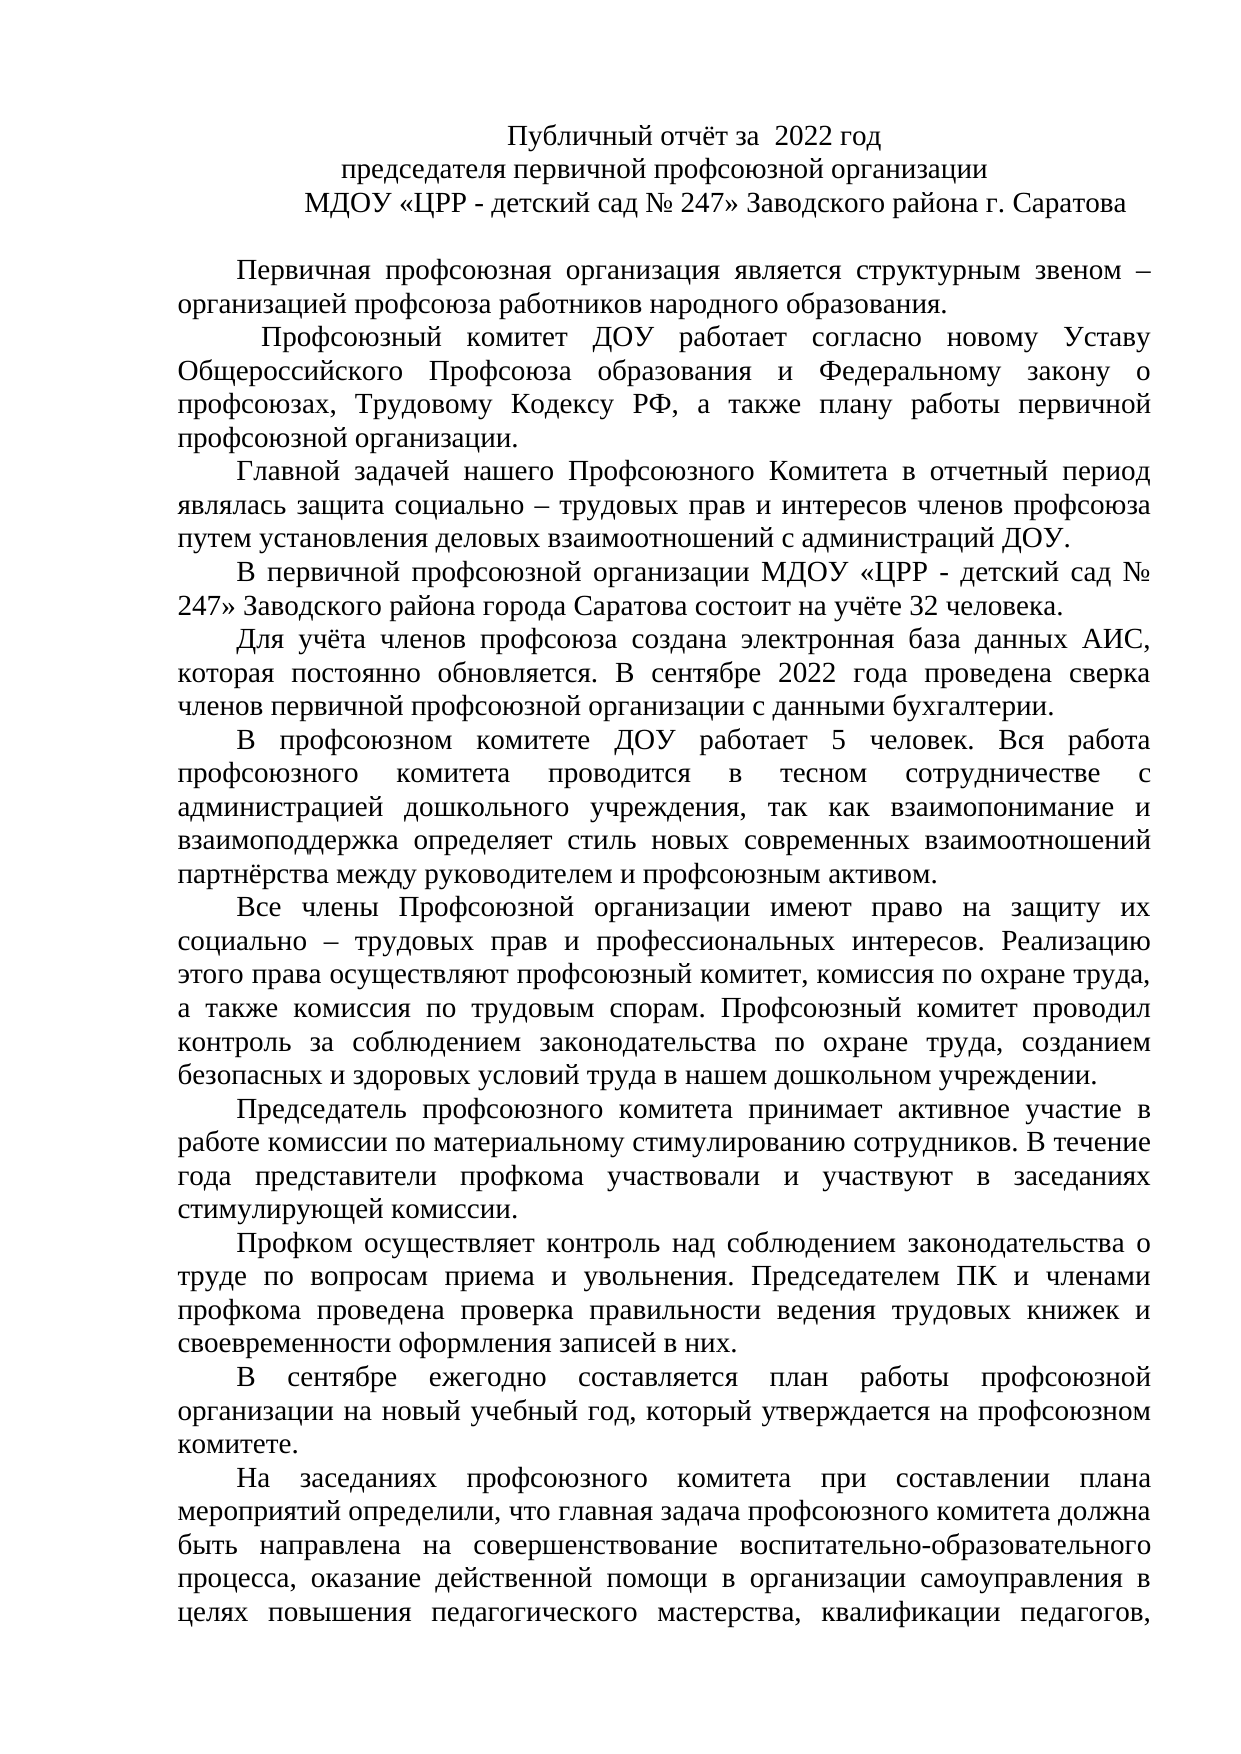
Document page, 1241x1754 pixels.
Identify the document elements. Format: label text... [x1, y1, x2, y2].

text В профсоюзном комитете ДОУ работает 5 человек. Вся работа профсоюзного комитета проводится в тесном сотрудничестве с администрацией дошкольного учреждения, так как взаимопонимание и взаимоподдержка определяет стиль новых современных взаимоотношений партнёрства между руководителем и профсоюзным активом. [177, 722, 1152, 889]
text Для учёта членов профсоюза создана электронная база данных АИС, которая постоянно обновляется. В сентябре 2022 года проведена сверка членов первичной профсоюзной организации с данными бухгалтерии. [177, 621, 1152, 722]
text Главной задачей нашего Профсоюзного Комитета в отчетный период являлась защита социально – трудовых прав и интересов членов профсоюза путем установления деловых взаимоотношений с администраций ДОУ. [177, 453, 1152, 554]
text Председатель профсоюзного комитета принимает активное участие в работе комиссии по материальному стимулированию сотрудников. В течение года представители профкома участвовали и участвуют в заседаниях стимулирующей комиссии. [177, 1091, 1152, 1225]
text Первичная профсоюзная организация является структурным звеном – организацией профсоюза работников народного образования. [177, 252, 1152, 319]
text В сентябре ежегодно составляется план работы профсоюзной организации на новый учебный год, который утверждается на профсоюзном комитете. [177, 1359, 1152, 1460]
text Профком осуществляет контроль над соблюдением законодательства о труде по вопросам приема и увольнения. Председателем ПК и членами профкома проведена проверка правильности ведения трудовых книжек и своевременности оформления записей в них. [177, 1225, 1152, 1359]
text Все члены Профсоюзной организации имеют право на защиту их социально – трудовых прав и профессиональных интересов. Реализацию этого права осуществляют профсоюзный комитет, комиссия по охране труда, а также комиссия по трудовым спорам. Профсоюзный комитет проводил контроль за соблюдением законодательства по охране труда, созданием безопасных и здоровых условий труда в нашем дошкольном учреждении. [177, 889, 1152, 1091]
text Публичный отчёт за 2022 год председателя первичной профсоюзной организации МДОУ «ЦРР - детский сад № 247» Заводского района г. Саратова [177, 118, 1152, 219]
text В первичной профсоюзной организации МДОУ «ЦРР - детский сад № 247» Заводского района города Саратова состоит на учёте 32 человека. [177, 554, 1152, 621]
text Профсоюзный комитет ДОУ работает согласно новому Уставу Общероссийского Профсоюза образования и Федеральному закону о профсоюзах, Трудовому Кодексу РФ, а также плану работы первичной профсоюзной организации. [177, 319, 1152, 453]
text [177, 1460, 1152, 1627]
